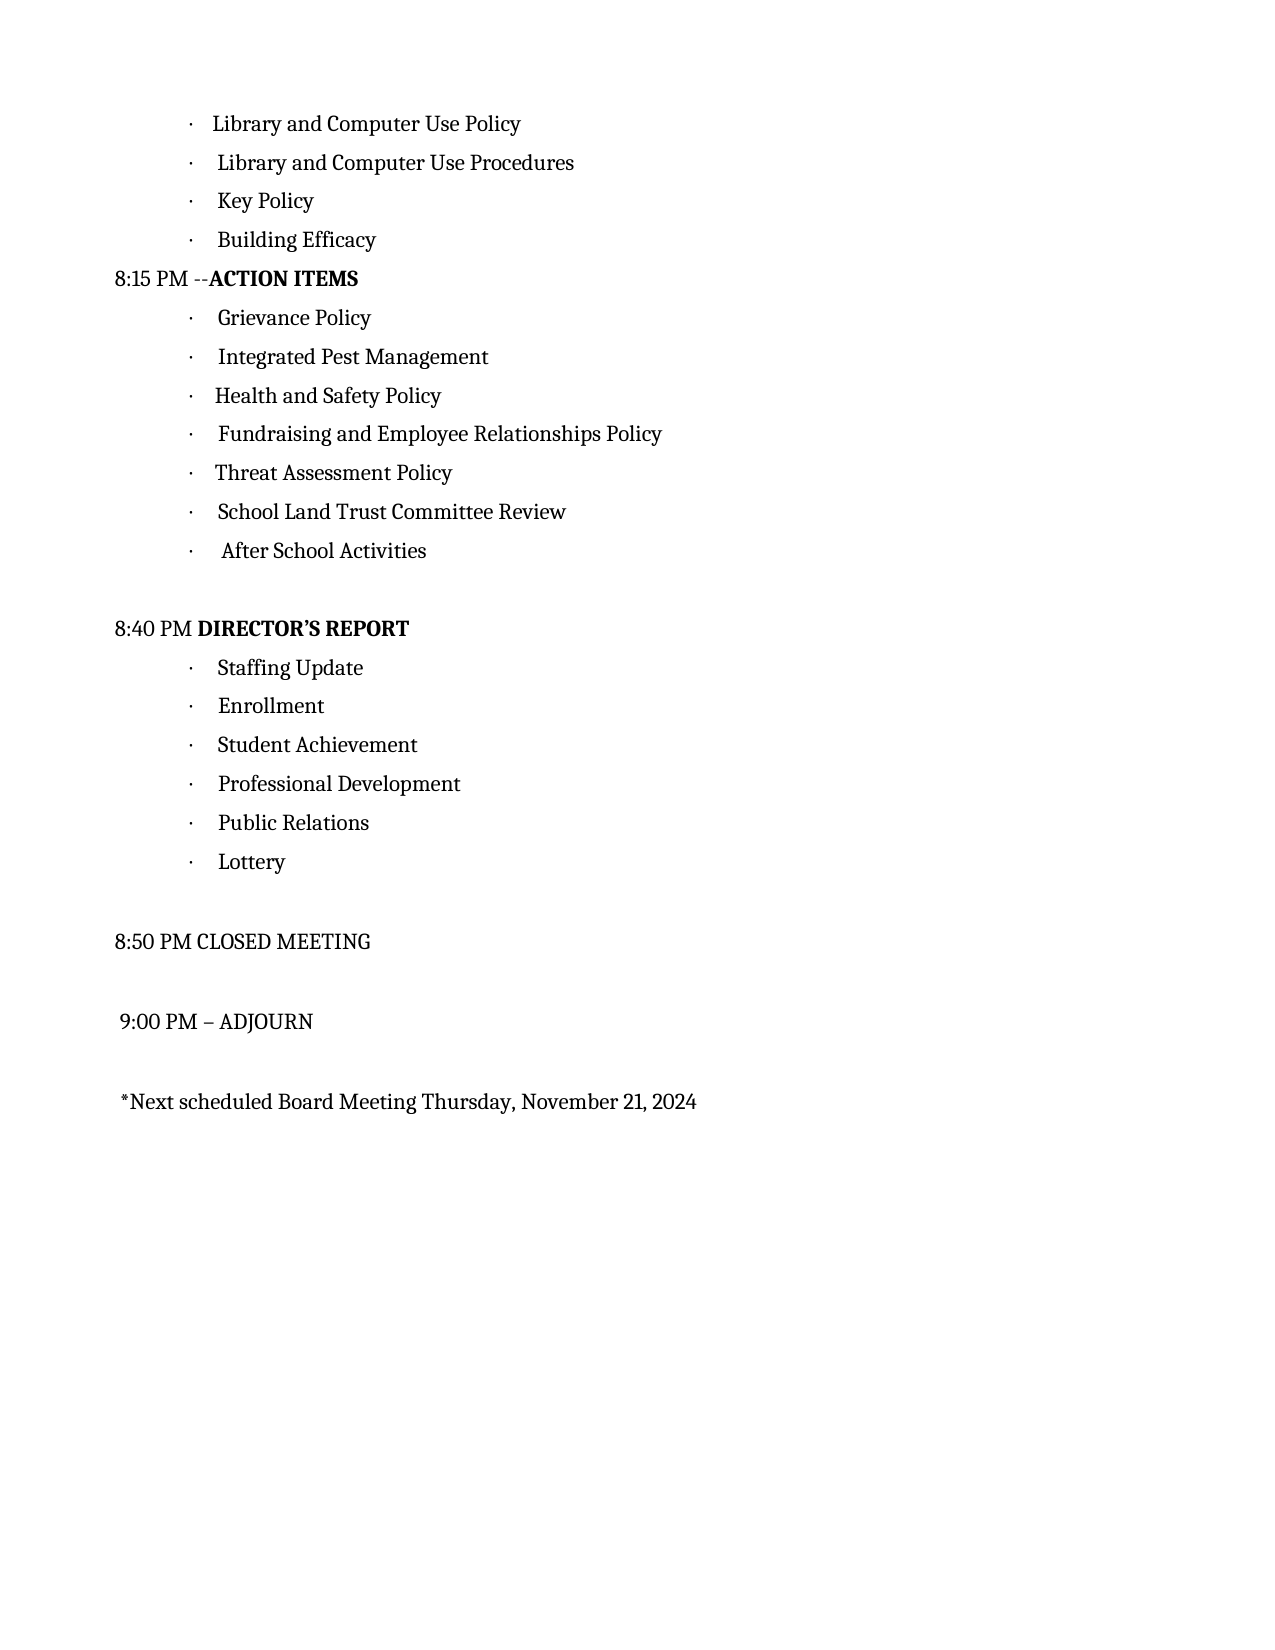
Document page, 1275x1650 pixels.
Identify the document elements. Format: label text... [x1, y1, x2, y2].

text · Professional Development [114, 771, 1123, 797]
text 9:00 PM – ADJOURN [114, 1009, 1123, 1035]
text · After School Activities [114, 538, 1123, 564]
text · Library and Computer Use Procedures [114, 149, 1123, 176]
text · Threat Assessment Policy [114, 460, 1123, 486]
text · Building Efficacy [114, 227, 1123, 253]
text · School Land Trust Committee Review [114, 499, 1123, 525]
text 8:50 PM CLOSED MEETING [114, 929, 1123, 955]
text 8:15 PM --ACTION ITEMS [114, 266, 1123, 292]
text · Health and Safety Policy [114, 382, 1123, 409]
text · Public Relations [114, 810, 1123, 836]
text · Student Achievement [114, 732, 1123, 758]
text · Integrated Pest Management [114, 343, 1123, 370]
text *Next scheduled Board Meeting Thursday, November 21, 2024 [114, 1089, 1123, 1115]
text · Key Policy [114, 188, 1123, 214]
text · Enrollment [114, 693, 1123, 719]
text · Lottery [114, 849, 1123, 875]
text · Staffing Update [114, 654, 583, 681]
text · Grievance Policy [114, 305, 1123, 331]
text · Library and Computer Use Policy [114, 110, 1123, 137]
text · Fundraising and Employee Relationships Policy [114, 421, 1123, 448]
text 8:40 PM DIRECTOR’S REPORT [114, 616, 1123, 642]
